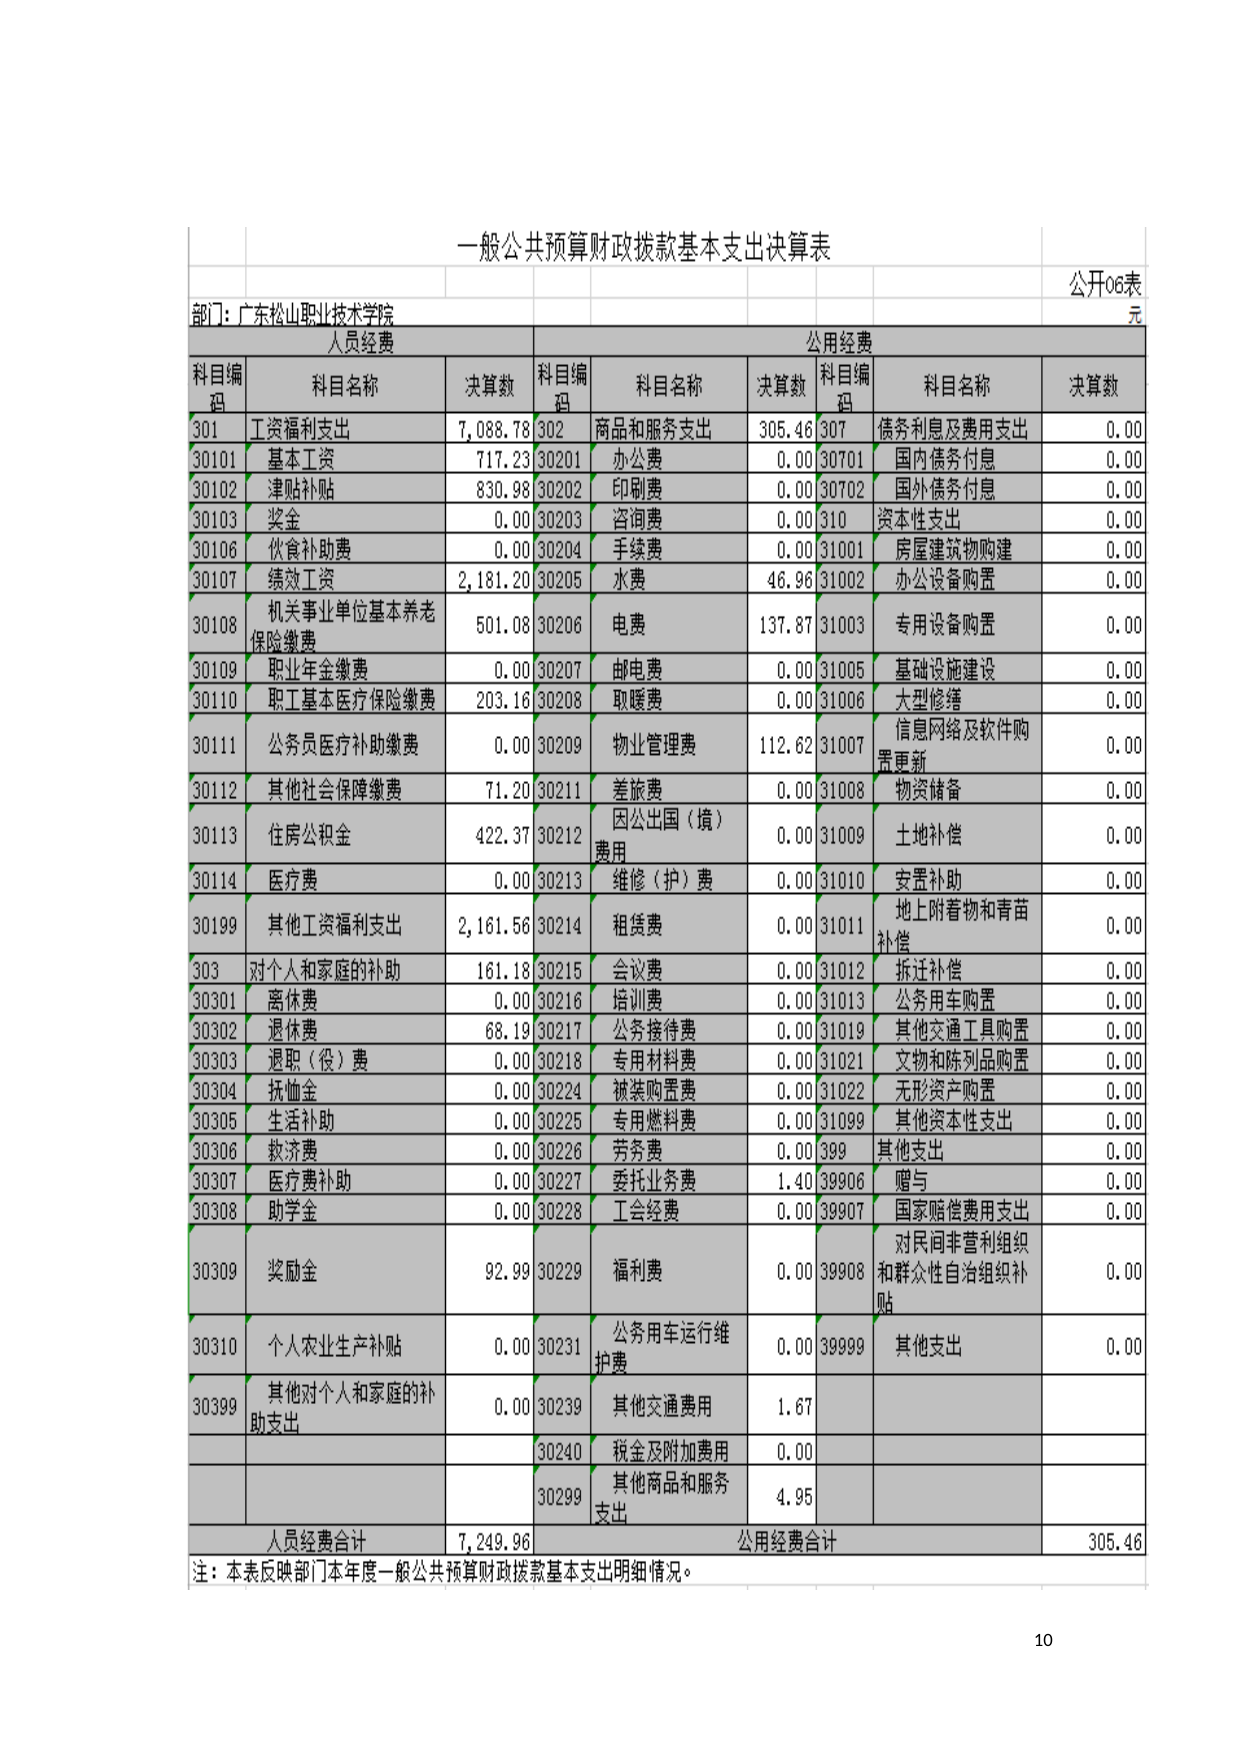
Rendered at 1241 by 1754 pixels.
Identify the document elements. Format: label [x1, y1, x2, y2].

picture [187, 227, 1149, 1590]
